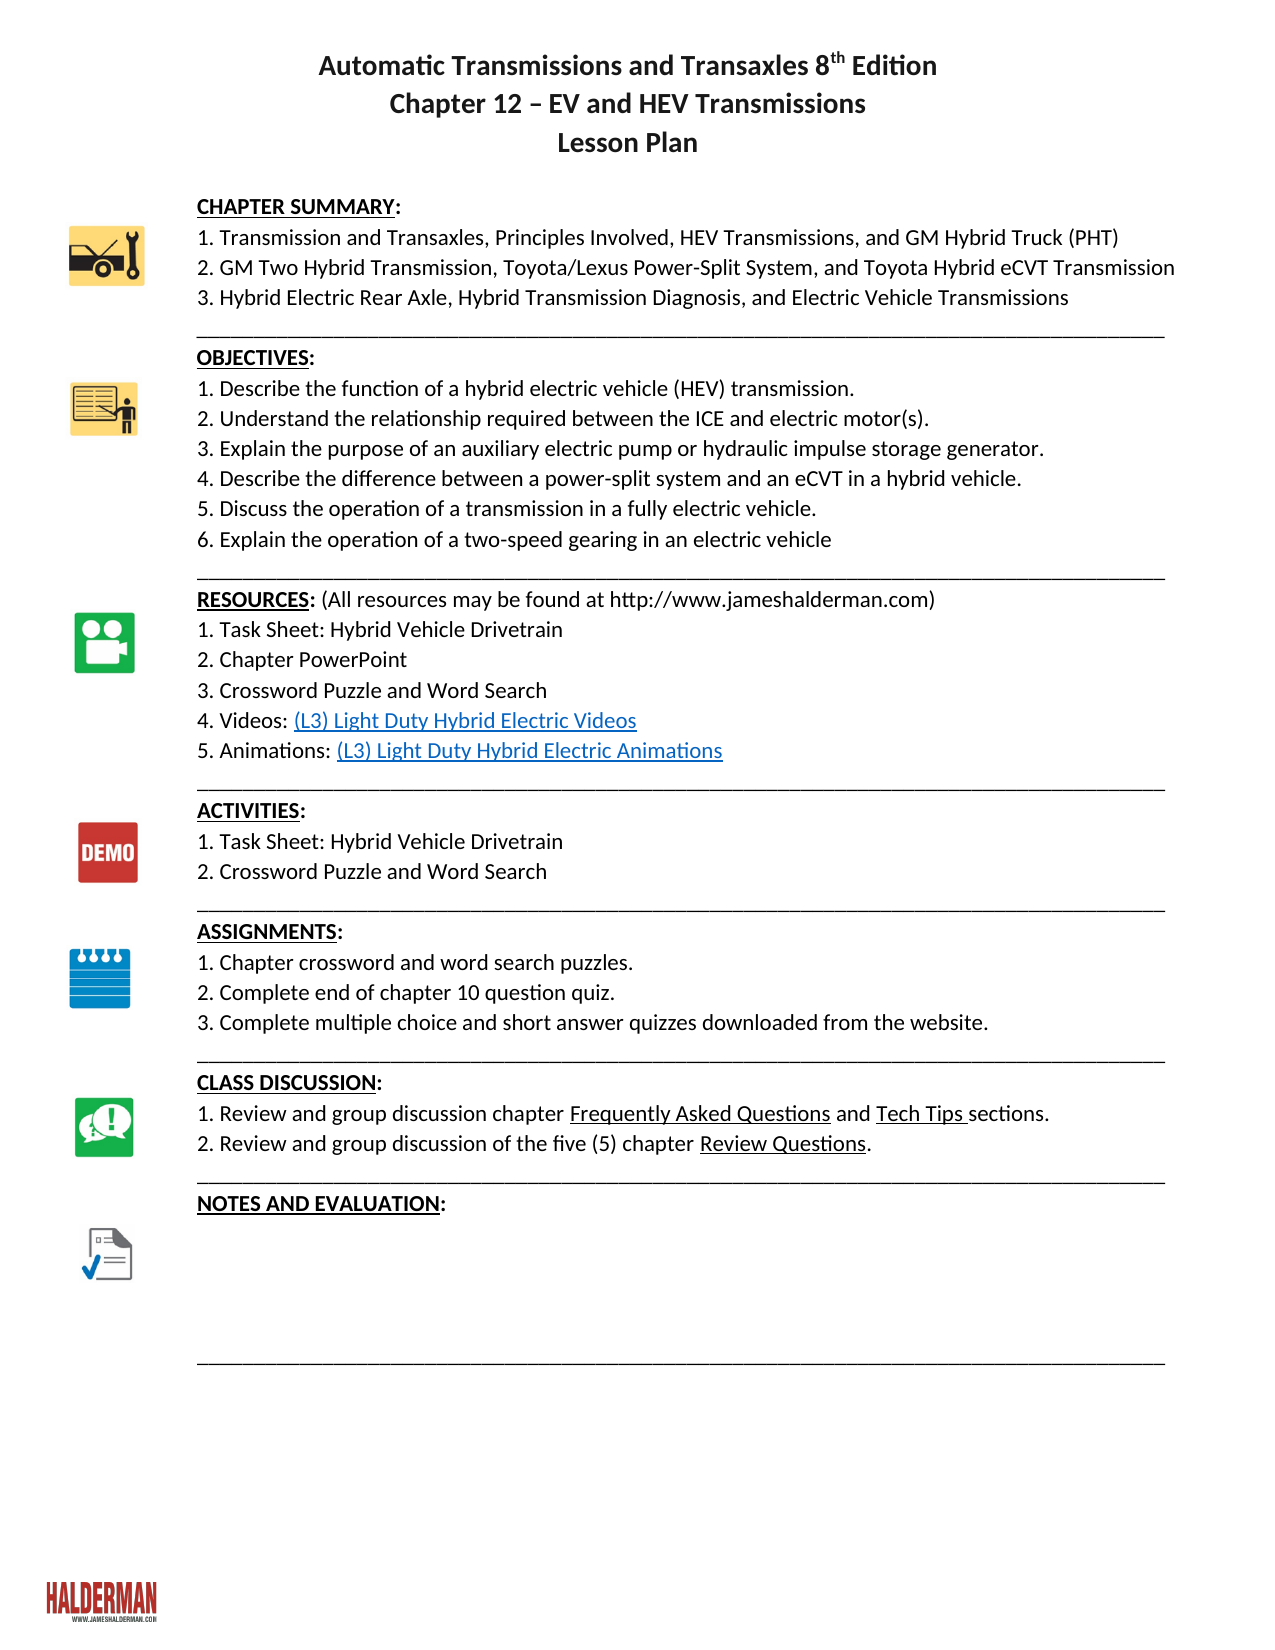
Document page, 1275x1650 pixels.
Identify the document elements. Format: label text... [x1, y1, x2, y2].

picture [74, 818, 142, 886]
picture [65, 222, 148, 290]
text 1. Chapter crossword and word search puzzles. [197, 948, 1209, 976]
text 1. Describe the function of a hybrid electric vehicle (HEV) transmission. [197, 374, 1209, 402]
text Lesson Plan [150, 124, 1106, 159]
text 2. GM Two Hybrid Transmission, Toyota/Lexus Power-Split System, and Toyota Hybrid eCVT Transmission [197, 253, 1209, 281]
text CHAPTER SUMMARY: [197, 192, 1209, 220]
text 2. Complete end of chapter 10 question quiz. [197, 978, 1209, 1006]
text 3. Explain the purpose of an auxiliary electric pump or hydraulic impulse storage generator. [197, 434, 1209, 462]
text 3. Crossword Puzzle and Word Search [197, 676, 1209, 704]
picture [65, 377, 142, 440]
text _____________________________________________________________________________________ [197, 1038, 1209, 1066]
text Automatic Transmissions and Transaxles 8th Edition [150, 47, 1106, 82]
text 1. Review and group discussion chapter Frequently Asked Questions and Tech Tips sections. [197, 1099, 1209, 1127]
text 5. Discuss the operation of a transmission in a fully electric vehicle. [197, 494, 1209, 522]
text 2. Chapter PowerPoint [197, 646, 1209, 673]
picture [70, 609, 137, 676]
text 1. Task Sheet: Hybrid Vehicle Drivetrain [150, 827, 1209, 855]
text 4. Describe the difference between a power-split system and an eCVT in a hybrid vehicle. [197, 464, 1209, 492]
text _____________________________________________________________________________________ [197, 1159, 1209, 1187]
text ACTIVITIES: [197, 797, 1209, 824]
picture [46, 1582, 157, 1622]
text 6. Explain the operation of a two-speed gearing in an electric vehicle _____________________________________________________________________________________ [197, 525, 1209, 583]
text Chapter 12 – EV and HEV Transmissions [150, 85, 1106, 121]
text CLASS DISCUSSION: [197, 1068, 1209, 1096]
text 1. Task Sheet: Hybrid Vehicle Drivetrain [197, 615, 1209, 643]
text _____________________________________________________________________________________ [197, 766, 1209, 794]
text 3. Hybrid Electric Rear Axle, Hybrid Transmission Diagnosis, and Electric Vehicle Transmissions [197, 283, 1209, 311]
text OBJECTIVES: [196, 343, 1209, 371]
text _____________________________________________________________________________________ [150, 887, 1209, 915]
text _____________________________________________________________________________________ [196, 313, 1209, 341]
text 2. Crossword Puzzle and Word Search [150, 857, 1209, 885]
text 5. Animations: (L3) Light Duty Hybrid Electric Animations [197, 736, 1209, 764]
text 3. Complete multiple choice and short answer quizzes downloaded from the website. [197, 1008, 1209, 1036]
picture [79, 1224, 135, 1283]
text ASSIGNMENTS: [197, 917, 1209, 945]
text 2. Understand the relationship required between the ICE and electric motor(s). [197, 404, 1209, 432]
text _____________________________________________________________________________________ [197, 1340, 1209, 1368]
text 2. Review and group discussion of the five (5) chapter Review Questions. [197, 1129, 1209, 1157]
text RESOURCES: (All resources may be found at http://www.jameshalderman.com) [197, 585, 1209, 613]
text 4. Videos: (L3) Light Duty Hybrid Electric Videos [197, 706, 1209, 734]
text 1. Transmission and Transaxles, Principles Involved, HEV Transmissions, and GM Hybrid Truck (PHT) [197, 223, 1209, 251]
text NOTES AND EVALUATION: [197, 1189, 1209, 1217]
picture [65, 945, 132, 1010]
picture [71, 1094, 136, 1159]
